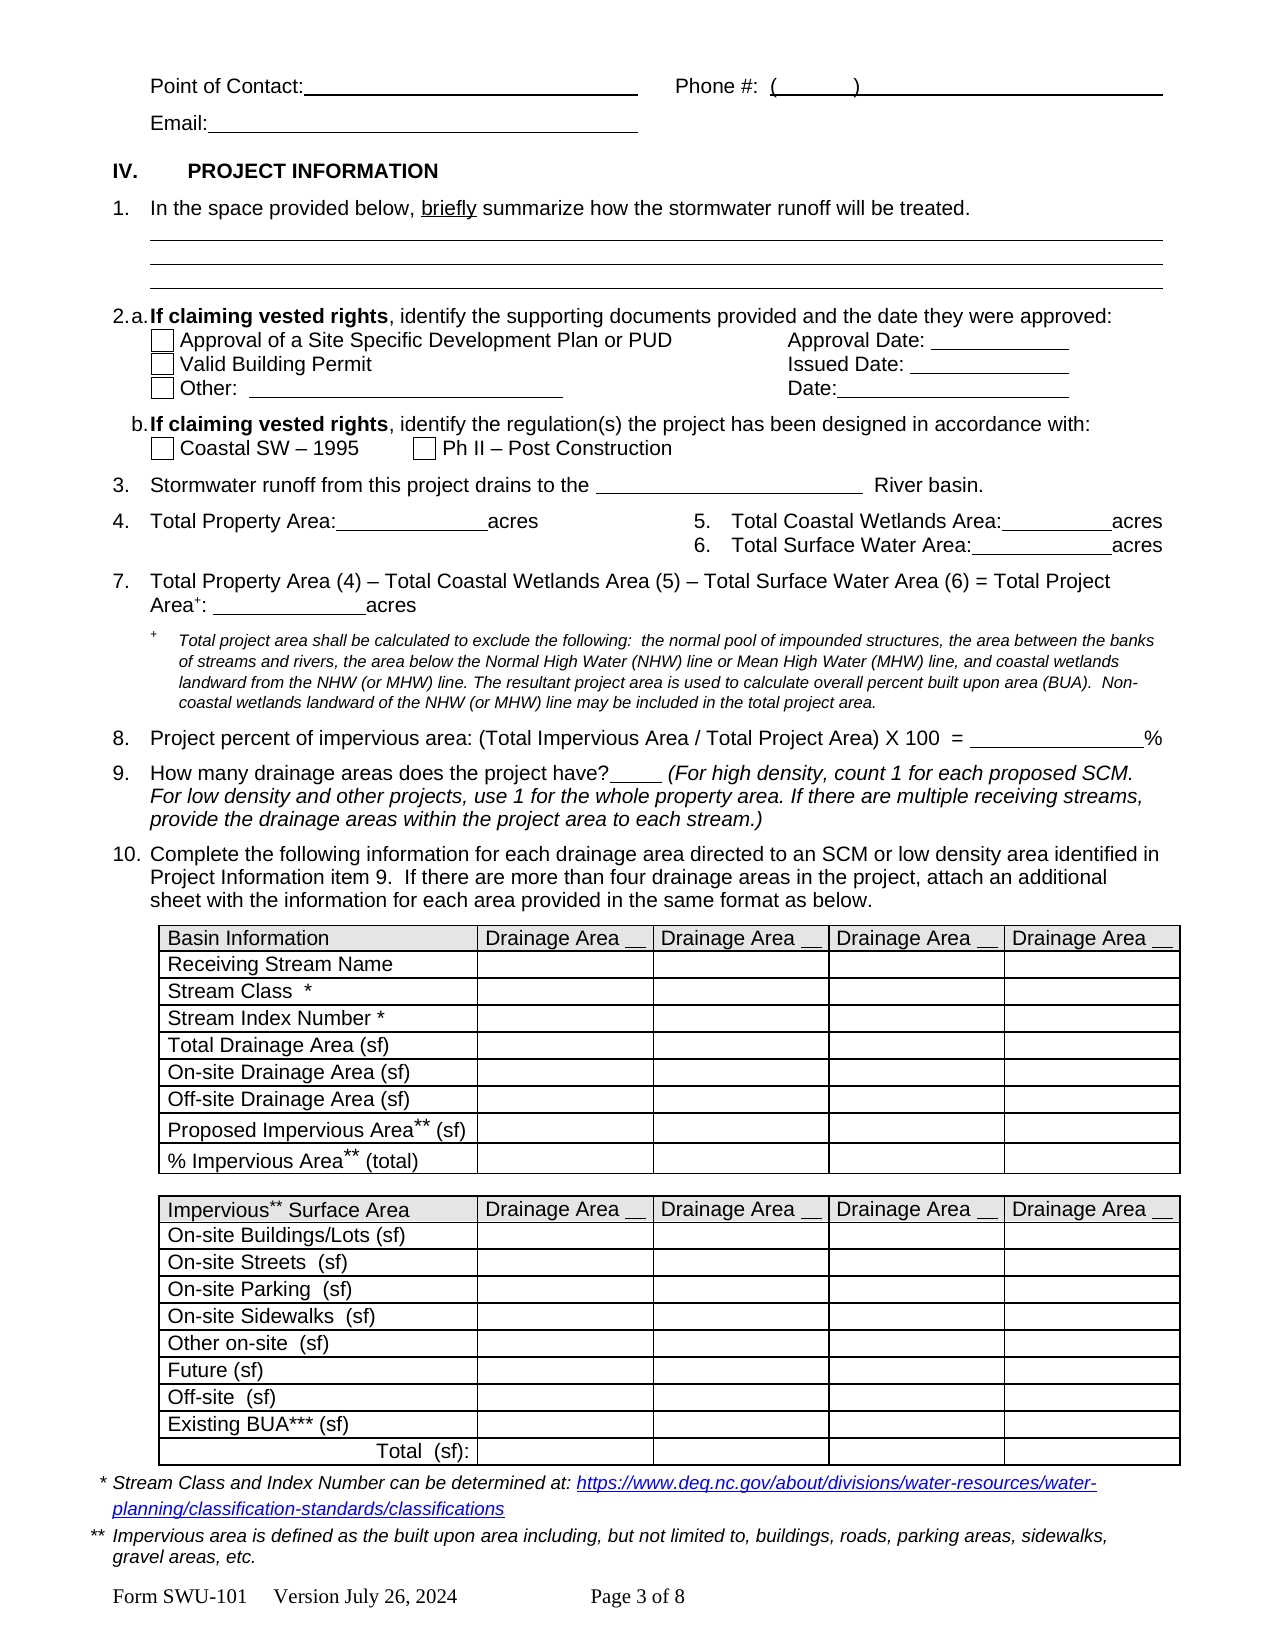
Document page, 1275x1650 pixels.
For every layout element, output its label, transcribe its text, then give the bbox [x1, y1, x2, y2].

text 3. Stormwater runoff from this project drains to the River basin. [112, 472, 1162, 496]
table_cell [654, 1087, 828, 1112]
table_cell [654, 1358, 828, 1383]
table_header Drainage Area [478, 1197, 653, 1221]
table_cell [654, 1412, 828, 1437]
text ** Impervious area is defined as the built upon area including, but not limited to, buildings, roads, parking areas, sidewalks, gravel areas, etc. [84, 1524, 1162, 1568]
table_cell [654, 1223, 828, 1248]
text 4. Total Property Area: acres 5. Total Coastal Wetlands Area: acres [112, 509, 1162, 533]
table_cell [654, 952, 828, 977]
table_cell [830, 1439, 1004, 1464]
text 10. Complete the following information for each drainage area directed to an SCM or low density area identified in Project Information item 9. If there are more than four drainage areas in the project, attach an additional sheet with the information for each area provided in the same format as below. [112, 843, 1162, 912]
table_header Drainage Area [830, 1197, 1004, 1221]
table_cell Stream Index Number * [160, 1006, 477, 1031]
table_cell [1005, 1385, 1179, 1410]
table_cell On-site Streets (sf) [160, 1250, 477, 1275]
table_cell % Impervious Area** (total) [160, 1144, 477, 1173]
table_cell [654, 1304, 828, 1329]
table_cell [478, 1412, 653, 1437]
table_cell Stream Class * [160, 979, 477, 1004]
table_cell On-site Parking (sf) [160, 1277, 477, 1302]
table_header Drainage Area [654, 926, 828, 950]
table_cell [1005, 1358, 1179, 1383]
table_cell On-site Buildings/Lots (sf) [160, 1223, 477, 1248]
text 7. Total Property Area (4) – Total Coastal Wetlands Area (5) – Total Surface Water Area (6) = Total Project Area+: acres [112, 569, 1162, 617]
table_cell [1005, 1412, 1179, 1437]
table_cell Future (sf) [160, 1358, 477, 1383]
text Point of Contact: Phone #: ( ) [150, 60, 1162, 97]
text Valid Building Permit Issued Date: [150, 352, 1162, 376]
table_header Drainage Area [1005, 1197, 1179, 1221]
table_cell [1005, 1114, 1179, 1142]
table_cell [830, 952, 1004, 977]
table_cell [1005, 1006, 1179, 1031]
table_cell [830, 1060, 1004, 1085]
table_cell [830, 1006, 1004, 1031]
table_cell [830, 1358, 1004, 1383]
text IV. PROJECT INFORMATION [112, 159, 1162, 183]
table_cell Existing BUA*** (sf) [160, 1412, 477, 1437]
table_cell [654, 979, 828, 1004]
table_cell Off-site Drainage Area (sf) [160, 1087, 477, 1112]
table_cell [654, 1250, 828, 1275]
table_cell [830, 1144, 1004, 1173]
text Email: [112, 97, 1162, 135]
table_cell [478, 1331, 653, 1356]
text b. If claiming vested rights, identify the regulation(s) the project has been designed in accordance with: [112, 412, 1162, 436]
text 6. Total Surface Water Area: acres [112, 533, 1162, 557]
table_cell [654, 1033, 828, 1058]
text 8. Project percent of impervious area: (Total Impervious Area / Total Project Area) X 100 = % [112, 726, 1162, 749]
text + Total project area shall be calculated to exclude the following: the normal pool of impounded structures, the area between the banks of streams and rivers, the area below the Normal High Water (NHW) line or Mean High Water (MHW) line, and coastal wetlands landward from the NHW (or MHW) line. The resultant project area is used to calculate overall percent built upon area (BUA). Non-coastal wetlands landward of the NHW (or MHW) line may be included in the total project area. [150, 630, 1162, 713]
table_cell [1005, 979, 1179, 1004]
table_header Drainage Area [478, 926, 653, 950]
table_header Drainage Area [830, 926, 1004, 950]
table_cell [830, 1331, 1004, 1356]
table_cell [654, 1006, 828, 1031]
table_cell [830, 1412, 1004, 1437]
table_header Basin Information [160, 926, 477, 950]
table_cell Off-site (sf) [160, 1385, 477, 1410]
table_cell [830, 1033, 1004, 1058]
table_cell [830, 979, 1004, 1004]
table_cell [654, 1439, 828, 1464]
table_cell [478, 1304, 653, 1329]
table_cell [654, 1060, 828, 1085]
table_header Drainage Area [1005, 926, 1179, 950]
table_cell [830, 1087, 1004, 1112]
table_cell Other on-site (sf) [160, 1331, 477, 1356]
table_cell [654, 1114, 828, 1142]
table_cell [654, 1385, 828, 1410]
table_cell [1005, 1250, 1179, 1275]
table_cell [478, 1223, 653, 1248]
table_cell [1005, 1304, 1179, 1329]
text Approval of a Site Specific Development Plan or PUD Approval Date: [150, 328, 1162, 352]
text 1. In the space provided below, briefly summarize how the stormwater runoff will be treated. [112, 195, 1162, 219]
table_cell Proposed Impervious Area** (sf) [160, 1114, 477, 1142]
table_cell On-site Drainage Area (sf) [160, 1060, 477, 1085]
table_cell [478, 1250, 653, 1275]
table_cell [478, 979, 653, 1004]
table_cell [654, 1144, 828, 1173]
table_cell [830, 1385, 1004, 1410]
table_cell [830, 1250, 1004, 1275]
table_cell [478, 952, 653, 977]
table_cell [478, 1144, 653, 1173]
table_cell [1005, 1439, 1179, 1464]
table_cell [478, 1006, 653, 1031]
table_cell [830, 1114, 1004, 1142]
text 9. How many drainage areas does the project have? (For high density, count 1 for each proposed SCM. For low density and other projects, use 1 for the whole property area. If there are multiple receiving streams, provide the drainage areas within the project area to each stream.) [112, 762, 1162, 831]
table_cell [830, 1223, 1004, 1248]
table_cell [1005, 1060, 1179, 1085]
table_cell [478, 1087, 653, 1112]
table_cell [1005, 1087, 1179, 1112]
table_cell [830, 1304, 1004, 1329]
table_header Impervious** Surface Area [160, 1197, 477, 1221]
text * Stream Class and Index Number can be determined at: https://www.deq.nc.gov/about/divisions/water-resources/water-planning/classification-standards/classifications [94, 1472, 1162, 1524]
table_cell [478, 1439, 653, 1464]
table_cell [1005, 1277, 1179, 1302]
table_cell [478, 1277, 653, 1302]
table_header Drainage Area [654, 1197, 828, 1221]
table_cell [654, 1277, 828, 1302]
table_cell [654, 1331, 828, 1356]
table_cell [1005, 952, 1179, 977]
table_cell [478, 1114, 653, 1142]
table_cell [1005, 1331, 1179, 1356]
table_cell [1005, 1223, 1179, 1248]
text Coastal SW – 1995 Ph II – Post Construction [150, 436, 1162, 460]
table_cell [1005, 1033, 1179, 1058]
table_cell Total Drainage Area (sf) [160, 1033, 477, 1058]
table_cell [478, 1385, 653, 1410]
table_cell [478, 1358, 653, 1383]
table_cell Total (sf): [160, 1439, 477, 1464]
text Other: Date: [150, 376, 1162, 399]
table_cell Receiving Stream Name [160, 952, 477, 977]
text 2. a. If claiming vested rights, identify the supporting documents provided and the date they were approved: [112, 304, 1162, 328]
table_cell [478, 1033, 653, 1058]
table_cell [478, 1060, 653, 1085]
table_cell [1005, 1144, 1179, 1173]
table_cell On-site Sidewalks (sf) [160, 1304, 477, 1329]
table_cell [830, 1277, 1004, 1302]
